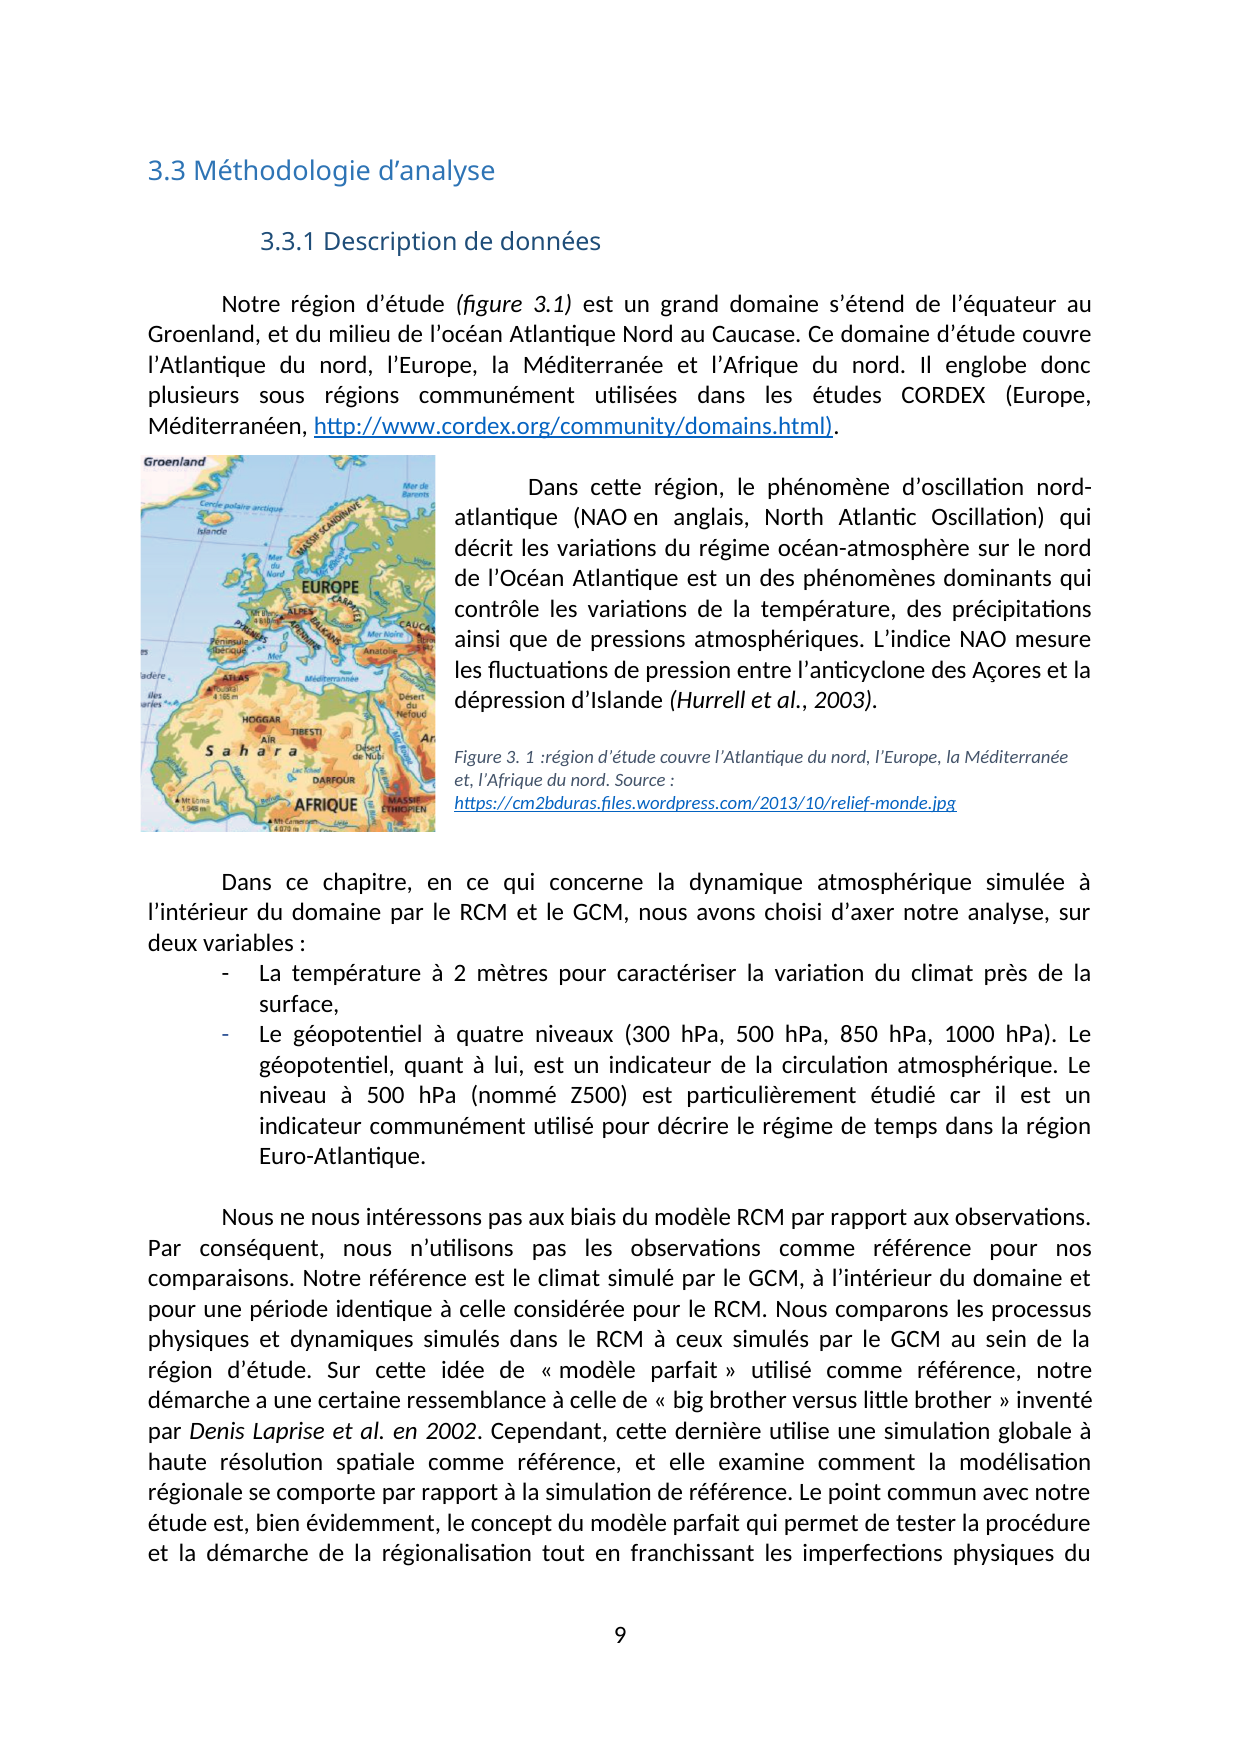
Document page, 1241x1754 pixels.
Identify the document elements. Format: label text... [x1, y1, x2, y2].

picture [139, 455, 436, 831]
list La température à 2 mètres pour caractériser la variation du climat près de la surface, [221, 957, 1093, 1018]
list Le géopotentiel à quatre niveaux (300 hPa, 500 hPa, 850 hPa, 1000 hPa). Le géopotentiel, quant à lui, est un indicateur de la circulation atmosphérique. Le niveau à 500 hPa (nommé Z500) est particulièrement étudié car il est un indicateur communément utilisé pour décrire le régime de temps dans la région Euro-Atlantique. [221, 1018, 1093, 1171]
subtitle 3.3 Méthodologie d’analyse [148, 152, 1093, 189]
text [148, 1202, 1093, 1568]
text Notre région d’étude (figure 3.1) est un grand domaine s’étend de l’équateur au Groenland, et du milieu de l’océan Atlantique Nord au Caucase. Ce domaine d’étude couvre l’Atlantique du nord, l’Europe, la Méditerranée et l’Afrique du nord. Il englobe donc plusieurs sous régions communément utilisées dans les études CORDEX (Europe, Méditerranéen, http://www.cordex.org/community/domains.html). [148, 288, 1093, 441]
text Dans cette région, le phénomène d’oscillation nord-atlantique (NAO en anglais, North Atlantic Oscillation) qui décrit les variations du régime océan-atmosphère sur le nord de l’Océan Atlantique est un des phénomènes dominants qui contrôle les variations de la température, des précipitations ainsi que de pressions atmosphériques. L’indice NAO mesure les fluctuations de pression entre l’anticyclone des Açores et la dépression d’Islande (Hurrell et al., 2003). [436, 471, 1093, 715]
text Dans ce chapitre, en ce qui concerne la dynamique atmosphérique simulée à l’intérieur du domaine par le RCM et le GCM, nous avons choisi d’axer notre analyse, sur deux variables : [148, 866, 1093, 957]
subtitle 3.3.1 Description de données [260, 223, 1093, 257]
